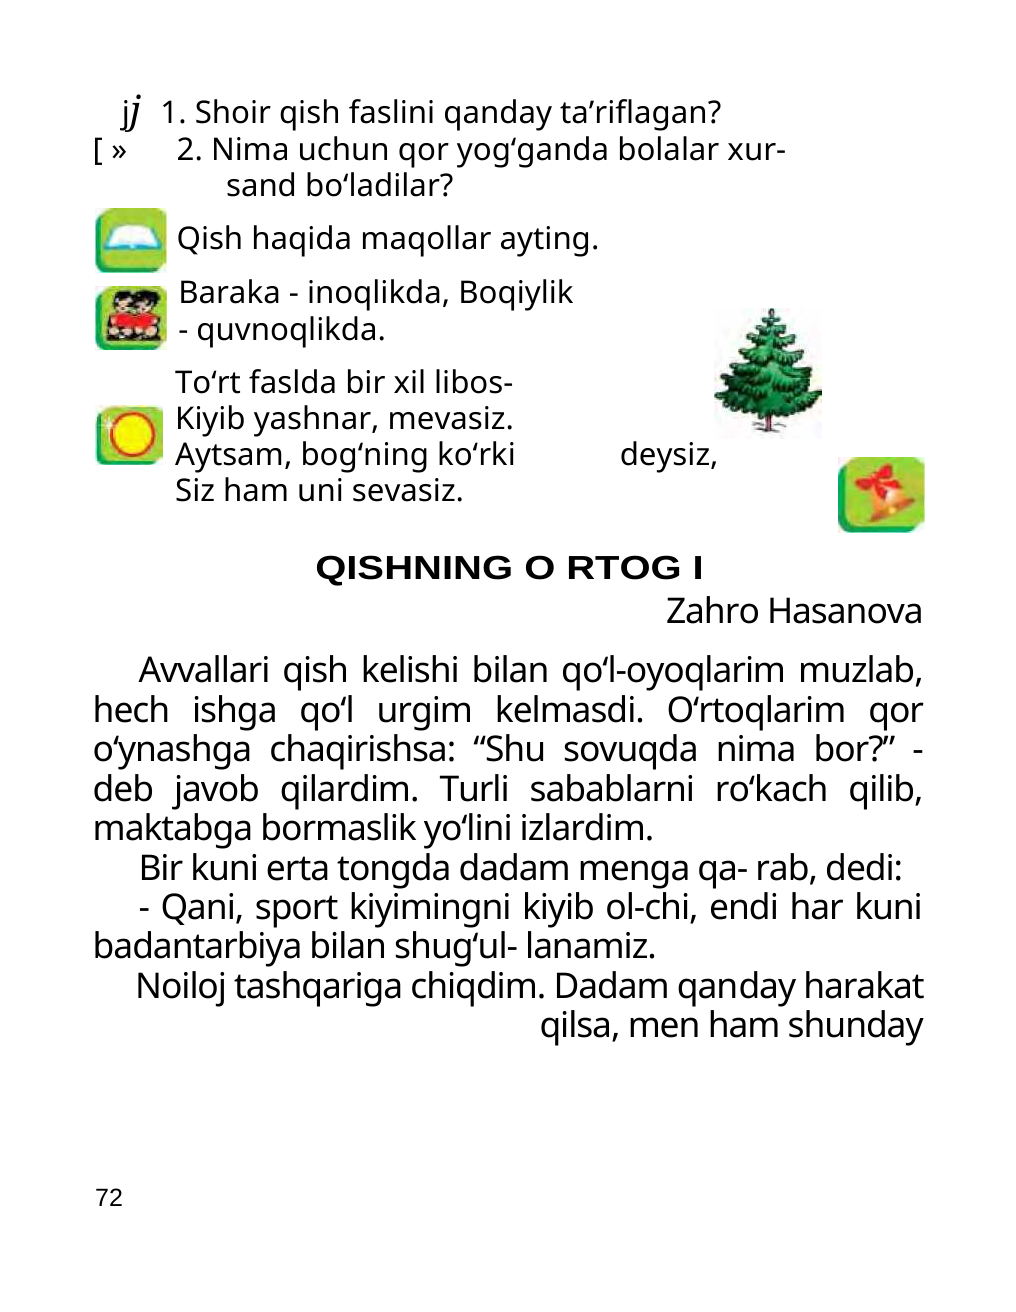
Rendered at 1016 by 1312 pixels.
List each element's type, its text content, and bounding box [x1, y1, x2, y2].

picture [95, 405, 163, 465]
text Bir kuni erta tongda dadam menga qa- rab, dedi: [92, 848, 924, 888]
text jj 1. Shoir qish faslini qanday ta’riflagan? [122, 94, 924, 131]
text sand bo‘ladilar? [226, 167, 924, 204]
text To‘rt faslda bir xil libos- [175, 364, 628, 400]
text [ » 2. Nima uchun qor yog‘ganda bolalar xur- [92, 131, 924, 167]
picture [95, 286, 167, 350]
text 72 [95, 1187, 123, 1212]
text deysiz, [619, 441, 718, 472]
text Zahro Hasanova [92, 595, 924, 630]
text - Qani, sport kiyimingni kiyib ol-chi, endi har kuni badantarbiya bilan shug‘ul- lanamiz. [92, 888, 924, 967]
text Avvallari qish kelishi bilan qo‘l-oyoqlarim muzlab, hech ishga qo‘l urgim kelmasdi. O‘rtoqlarim qor o‘ynashga chaqirishsa: “Shu sovuqda nima bor?” - deb javob qilardim. Turli sabablarni ro‘kach qilib, maktabga bormaslik yo‘lini izlardim. [92, 651, 924, 848]
picture [838, 457, 925, 533]
text Kiyib yashnar, mevasiz. [175, 400, 628, 436]
picture [95, 208, 167, 273]
text Noiloj tashqariga chiqdim. Dadam qanday harakat qilsa, men ham shunday [92, 967, 924, 1046]
text Qish haqida maqollar ayting. [176, 224, 600, 256]
picture [714, 308, 822, 439]
text Baraka - inoqlikda, Boqiylik - quvnoqlikda. [178, 274, 586, 347]
text Siz ham uni sevasiz. [175, 472, 628, 508]
text QISHNING O RTOG I [94, 553, 924, 586]
text Aytsam, bog‘ning ko‘rki [175, 436, 628, 472]
